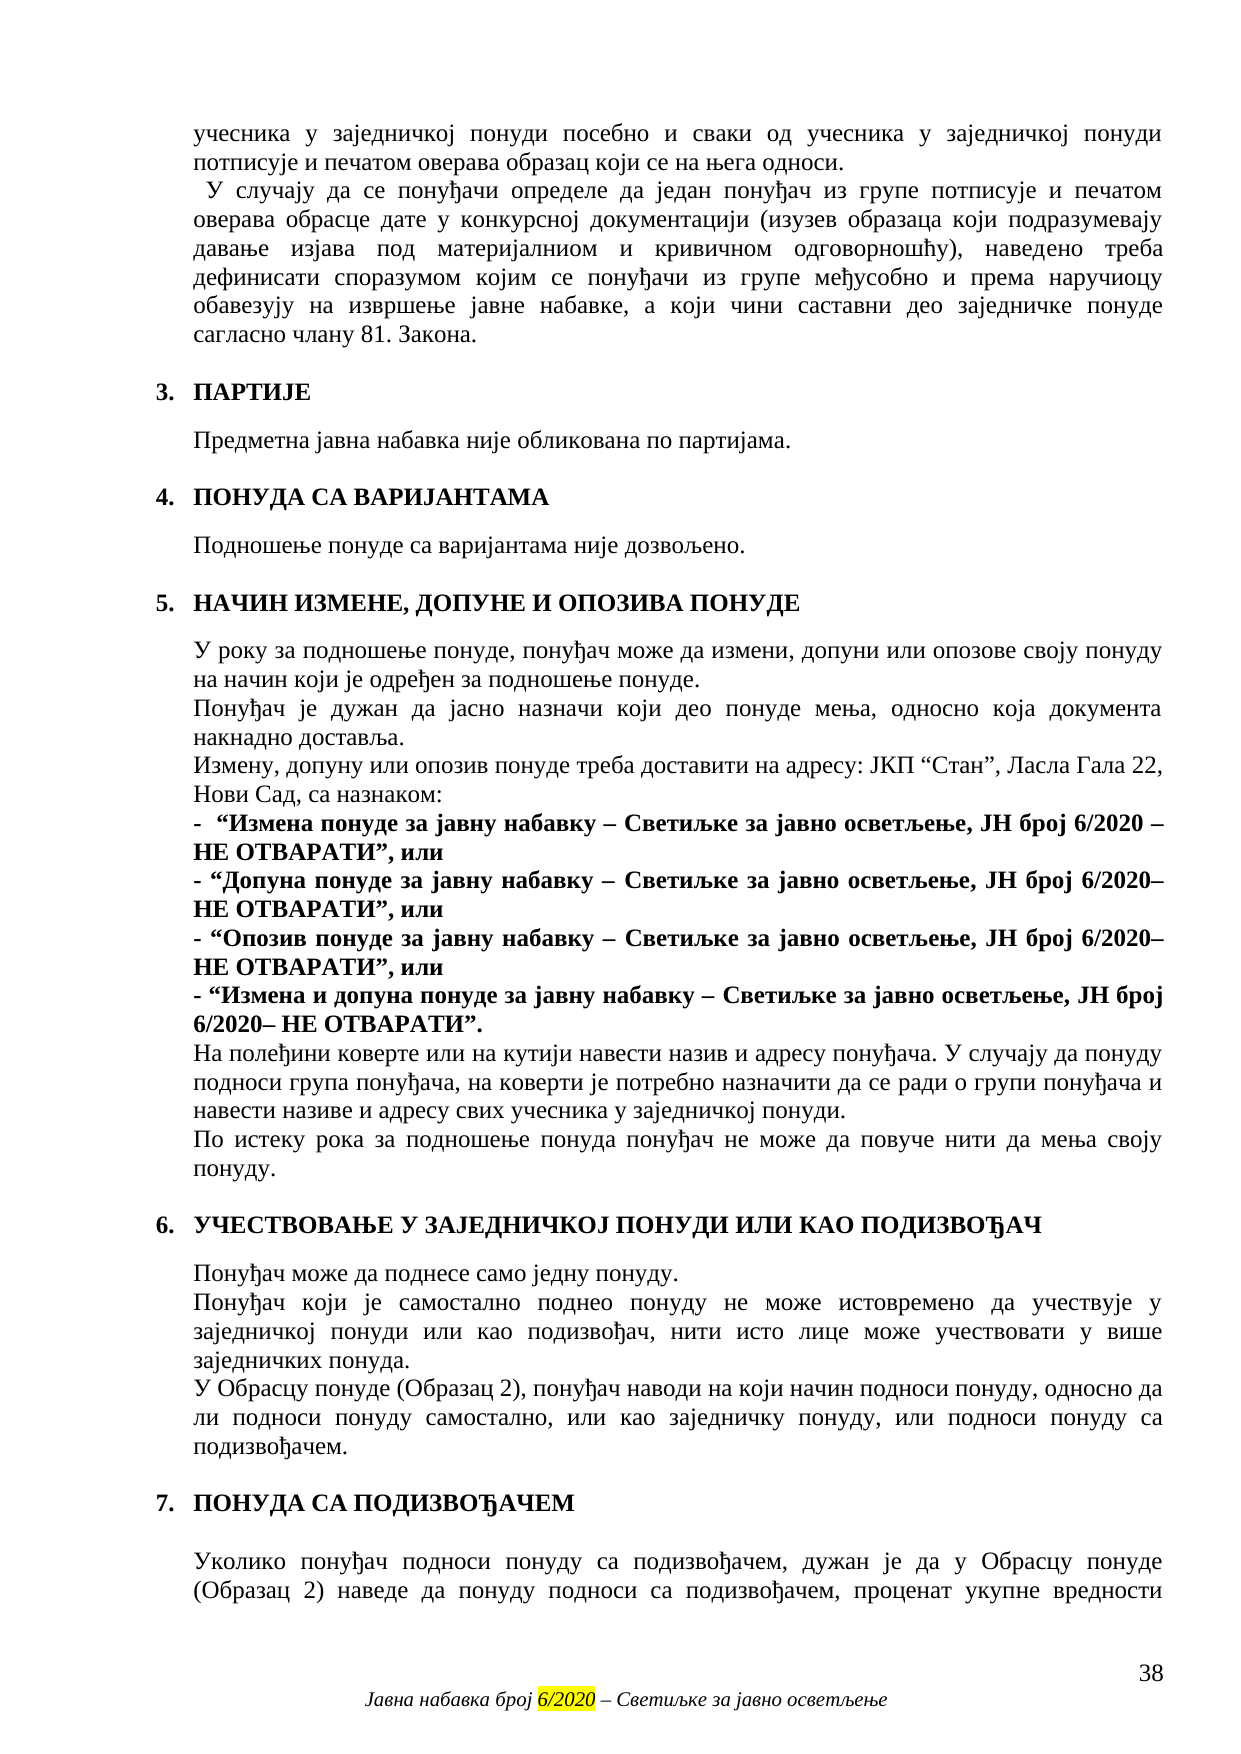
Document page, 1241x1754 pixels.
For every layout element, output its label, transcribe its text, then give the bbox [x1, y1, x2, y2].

text - “Опозив понуде за јавну набавку – Светиљке за јавно осветљење, ЈН број 6/2020– НЕ ОТВАРАТИ”, или [193, 923, 1163, 981]
text Понуђач који је самостално поднео понуду не може истовремено да учествује у заједничкој понуди или као подизвођач, нити исто лице може учествовати у више заједничких понуда. [193, 1287, 1163, 1373]
text Предметна јавна набавка није обликована по партијама. [193, 425, 1163, 453]
list ПОНУДА СА ПОДИЗВОЂАЧЕМ [156, 1488, 1163, 1517]
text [193, 118, 1163, 176]
text По истеку рока за подношење понуда понуђач не може да повуче нити да мења своју понуду. [193, 1124, 1163, 1182]
text На полеђини коверте или на кутији навести назив и адресу понуђача. У случају да понуду подноси група понуђача, на коверти је потребно назначити да се ради о групи понуђача и навести називе и адресу свих учесника у заједничкој понуди. [193, 1038, 1163, 1124]
text Измену, допуну или опозив понуде треба доставити на адресу: ЈКП “Стан”, Ласла Гала 22, Нови Сад, са назнаком: [193, 751, 1163, 808]
list УЧЕСТВОВАЊЕ У ЗАЈЕДНИЧКОЈ ПОНУДИ ИЛИ КАО ПОДИЗВОЂАЧ [156, 1211, 1163, 1239]
list - “Измена понуде за јавну набавку – Светиљке за јавно осветљење, ЈН број 6/2020 – НЕ ОТВАРАТИ”, или [193, 808, 1163, 866]
text Подношење понуде са варијантама није дозвољено. [193, 530, 1163, 559]
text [193, 1546, 1163, 1603]
text Понуђач је дужан да јасно назначи који део понуде мења, односно која документа накнадно доставља. [193, 693, 1163, 751]
text У случају да се понуђачи определе да један понуђач из групе потписује и печатом оверава обрасце дате у конкурсној документацији (изузев образаца који подразумевају давање изјава под материјалниом и кривичном одговорношћу), наведено треба дефинисати споразумом којим се понуђачи из групе међусобно и према наручиоцу обавезују на извршење јавне набавке, а који чини саставни део заједничке понуде сагласно члану 81. Закона. [193, 176, 1163, 348]
text - “Измена и допуна понуде за јавну набавку – Светиљке за јавно осветљење, ЈН број 6/2020– НЕ ОТВАРАТИ”. [193, 981, 1163, 1038]
text У року за подношење понуде, понуђач може да измени, допуни или опозове своју понуду на начин који је одређен за подношење понуде. [193, 636, 1163, 693]
list НАЧИН ИЗМЕНЕ, ДОПУНЕ И ОПОЗИВА ПОНУДЕ [156, 588, 1163, 616]
text - “Допуна понуде за јавну набавку – Светиљке за јавно осветљење, ЈН број 6/2020– НЕ ОТВАРАТИ”, или [193, 866, 1163, 923]
text Понуђач може да поднесе само једну понуду. [193, 1258, 1163, 1287]
list ПОНУДА СА ВАРИЈАНТАМА [156, 482, 1163, 511]
text У Обрасцу понуде (Образац 2), понуђач наводи на који начин подноси понуду, односно да ли подноси понуду самостално, или као заједничку понуду, или подноси понуду са подизвођачем. [193, 1373, 1163, 1460]
list ПАРТИЈЕ [156, 377, 1163, 406]
